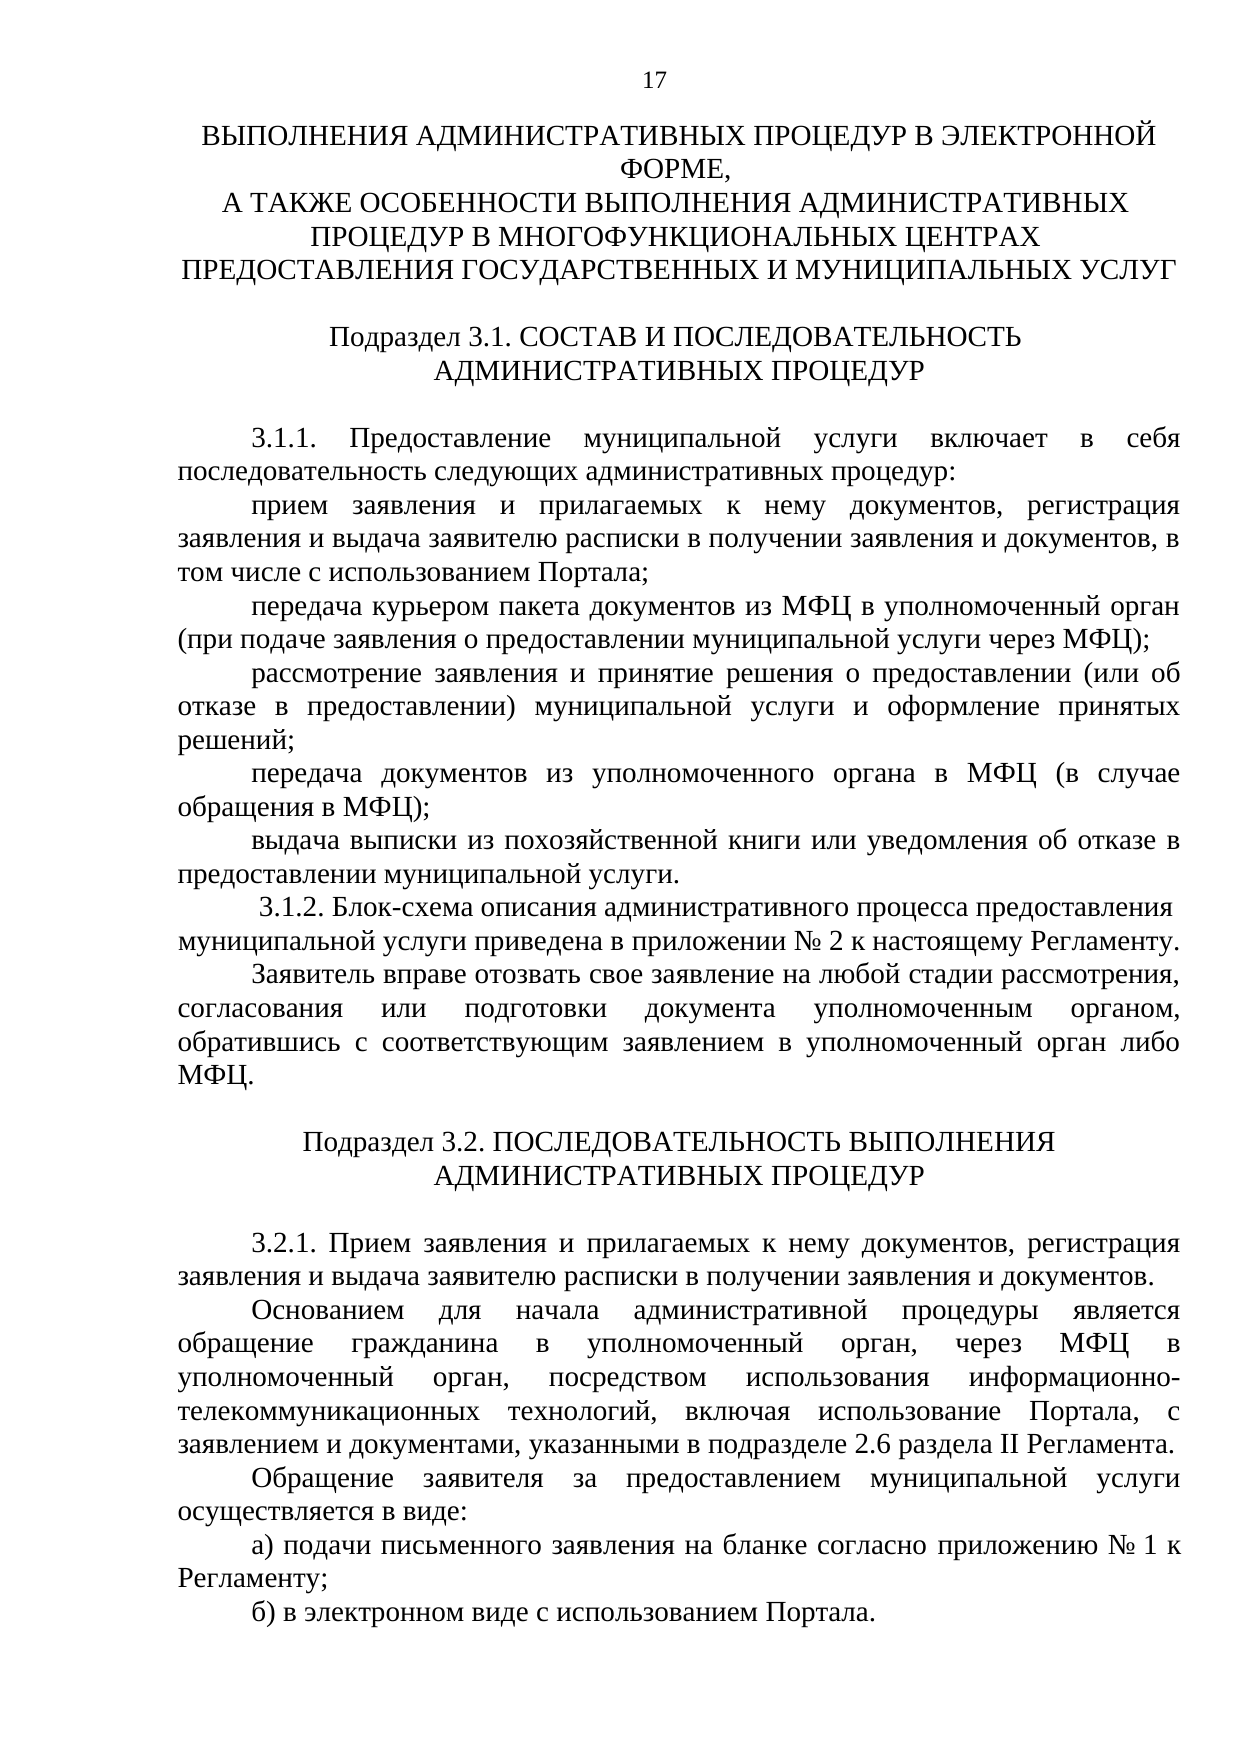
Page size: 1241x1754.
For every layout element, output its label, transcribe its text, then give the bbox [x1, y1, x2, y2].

text АДМИНИСТРАТИВНЫХ ПРОЦЕДУР [177, 1158, 1181, 1191]
text Подраздел 3.2. ПОСЛЕДОВАТЕЛЬНОСТЬ ВЫПОЛНЕНИЯ [177, 1124, 1181, 1158]
text Подраздел 3.1. СОСТАВ И ПОСЛЕДОВАТЕЛЬНОСТЬ АДМИНИСТРАТИВНЫХ ПРОЦЕДУР [177, 319, 1181, 386]
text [177, 118, 1181, 286]
text Основанием для начала административной процедуры является обращение гражданина в уполномоченный орган, через МФЦ в уполномоченный орган, посредством использования информационно-телекоммуникационных технологий, включая использование Портала, с заявлением и документами, указанными в подразделе 2.6 раздела II Регламента. [177, 1292, 1181, 1460]
text Заявитель вправе отозвать свое заявление на любой стадии рассмотрения, согласования или подготовки документа уполномоченным органом, обратившись с соответствующим заявлением в уполномоченный орган либо МФЦ. [177, 957, 1181, 1091]
text Обращение заявителя за предоставлением муниципальной услуги осуществляется в виде: [177, 1460, 1181, 1527]
text 3.1.1. Предоставление муниципальной услуги включает в себя последовательность следующих административных процедур: [177, 420, 1181, 487]
text выдача выписки из похозяйственной книги или уведомления об отказе в предоставлении муниципальной услуги. [177, 822, 1181, 889]
text передача документов из уполномоченного органа в МФЦ (в случае обращения в МФЦ); [177, 755, 1181, 822]
text передача курьером пакета документов из МФЦ в уполномоченный орган (при подаче заявления о предоставлении муниципальной услуги через МФЦ); [177, 588, 1181, 655]
text а) подачи письменного заявления на бланке согласно приложению № 1 к Регламенту; [177, 1527, 1181, 1594]
text прием заявления и прилагаемых к нему документов, регистрация заявления и выдача заявителю расписки в получении заявления и документов, в том числе с использованием Портала; [177, 487, 1181, 588]
text 3.2.1. Прием заявления и прилагаемых к нему документов, регистрация заявления и выдача заявителю расписки в получении заявления и документов. [177, 1225, 1181, 1292]
text б) в электронном виде с использованием Портала. [177, 1594, 1181, 1627]
text рассмотрение заявления и принятие решения о предоставлении (или об отказе в предоставлении) муниципальной услуги и оформление принятых решений; [177, 655, 1181, 755]
text 3.1.2. Блок-схема описания административного процесса предоставления муниципальной услуги приведена в приложении № 2 к настоящему Регламенту. [177, 889, 1181, 957]
